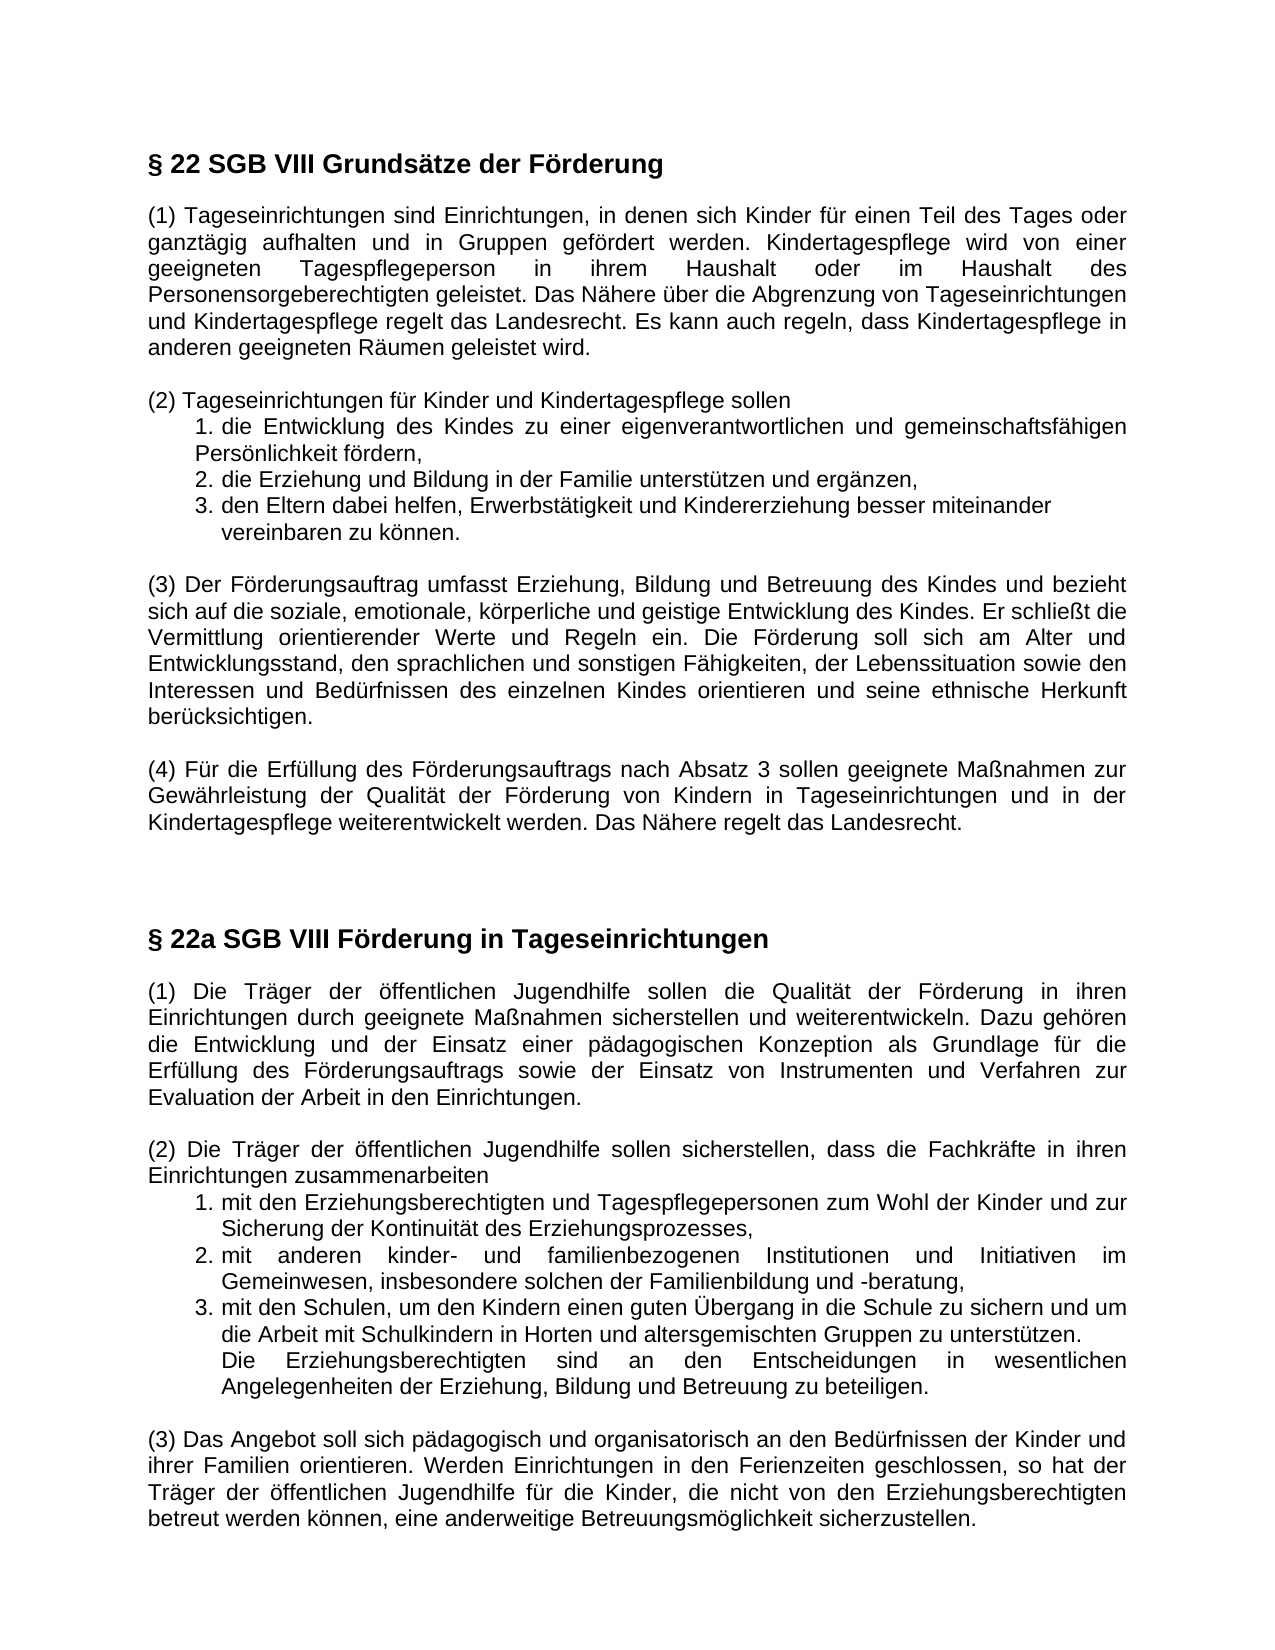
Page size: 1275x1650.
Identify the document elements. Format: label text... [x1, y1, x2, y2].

text (3) Der Förderungsauftrag umfasst Erziehung, Bildung und Betreuung des Kindes und bezieht sich auf die soziale, emotionale, körperliche und geistige Entwicklung des Kindes. Er schließt die Vermittlung orientierender Werte und Regeln ein. Die Förderung soll sich am Alter und Entwicklungsstand, den sprachlichen und sonstigen Fähigkeiten, der Lebenssituation sowie den Interessen und Bedürfnissen des einzelnen Kindes orientieren und seine ethnische Herkunft berücksichtigen. [148, 571, 1127, 729]
text 2. mit anderen kinder- und familienbezogenen Institutionen und Initiativen im Gemeinwesen, insbesondere solchen der Familienbildung und -beratung, [194, 1242, 1127, 1294]
text (2) Tageseinrichtungen für Kinder und Kindertagespflege sollen [148, 387, 1127, 413]
text 3. mit den Schulen, um den Kindern einen guten Übergang in die Schule zu sichern und um die Arbeit mit Schulkindern in Horten und altersgemischten Gruppen zu unterstützen. [194, 1294, 1127, 1347]
text vereinbaren zu können. [221, 518, 1127, 545]
text (1) Die Träger der öffentlichen Jugendhilfe sollen die Qualität der Förderung in ihren Einrichtungen durch geeignete Maßnahmen sicherstellen und weiterentwickeln. Dazu gehören die Entwicklung und der Einsatz einer pädagogischen Konzeption als Grundlage für die Erfüllung des Förderungsauftrags sowie der Einsatz von Instrumenten und Verfahren zur Evaluation der Arbeit in den Einrichtungen. [148, 978, 1127, 1110]
text (3) Das Angebot soll sich pädagogisch und organisatorisch an den Bedürfnissen der Kinder und ihrer Familien orientieren. Werden Einrichtungen in den Ferienzeiten geschlossen, so hat der Träger der öffentlichen Jugendhilfe für die Kinder, die nicht von den Erziehungsberechtigten betreut werden können, eine anderweitige Betreuungsmöglichkeit sicherzustellen. [148, 1426, 1127, 1531]
text § 22 SGB VIII Grundsätze der Förderung [148, 148, 1127, 179]
text (1) Tageseinrichtungen sind Einrichtungen, in denen sich Kinder für einen Teil des Tages oder ganztägig aufhalten und in Gruppen gefördert werden. Kindertagespflege wird von einer geeigneten Tagespflegeperson in ihrem Haushalt oder im Haushalt des Personensorgeberechtigten geleistet. Das Nähere über die Abgrenzung von Tageseinrichtungen und Kindertagespflege regelt das Landesrecht. Es kann auch regeln, dass Kindertagespflege in anderen geeigneten Räumen geleistet wird. [148, 202, 1127, 360]
text § 22a SGB VIII Förderung in Tageseinrichtungen [148, 923, 1127, 954]
text 3. den Eltern dabei helfen, Erwerbstätigkeit und Kindererziehung besser miteinander [194, 492, 1127, 518]
text (2) Die Träger der öffentlichen Jugendhilfe sollen sicherstellen, dass die Fachkräfte in ihren Einrichtungen zusammenarbeiten [148, 1136, 1127, 1189]
text 1. mit den Erziehungsberechtigten und Tagespflegepersonen zum Wohl der Kinder und zur Sicherung der Kontinuität des Erziehungsprozesses, [194, 1189, 1127, 1242]
text 2. die Erziehung und Bildung in der Familie unterstützen und ergänzen, [148, 466, 1127, 492]
text Die Erziehungsberechtigten sind an den Entscheidungen in wesentlichen Angelegenheiten der Erziehung, Bildung und Betreuung zu beteiligen. [221, 1347, 1127, 1400]
text (4) Für die Erfüllung des Förderungsauftrags nach Absatz 3 sollen geeignete Maßnahmen zur Gewährleistung der Qualität der Förderung von Kindern in Tageseinrichtungen und in der Kindertagespflege weiterentwickelt werden. Das Nähere regelt das Landesrecht. [148, 756, 1127, 835]
text 1. die Entwicklung des Kindes zu einer eigenverantwortlichen und gemeinschaftsfähigen Persönlichkeit fördern, [194, 413, 1127, 466]
